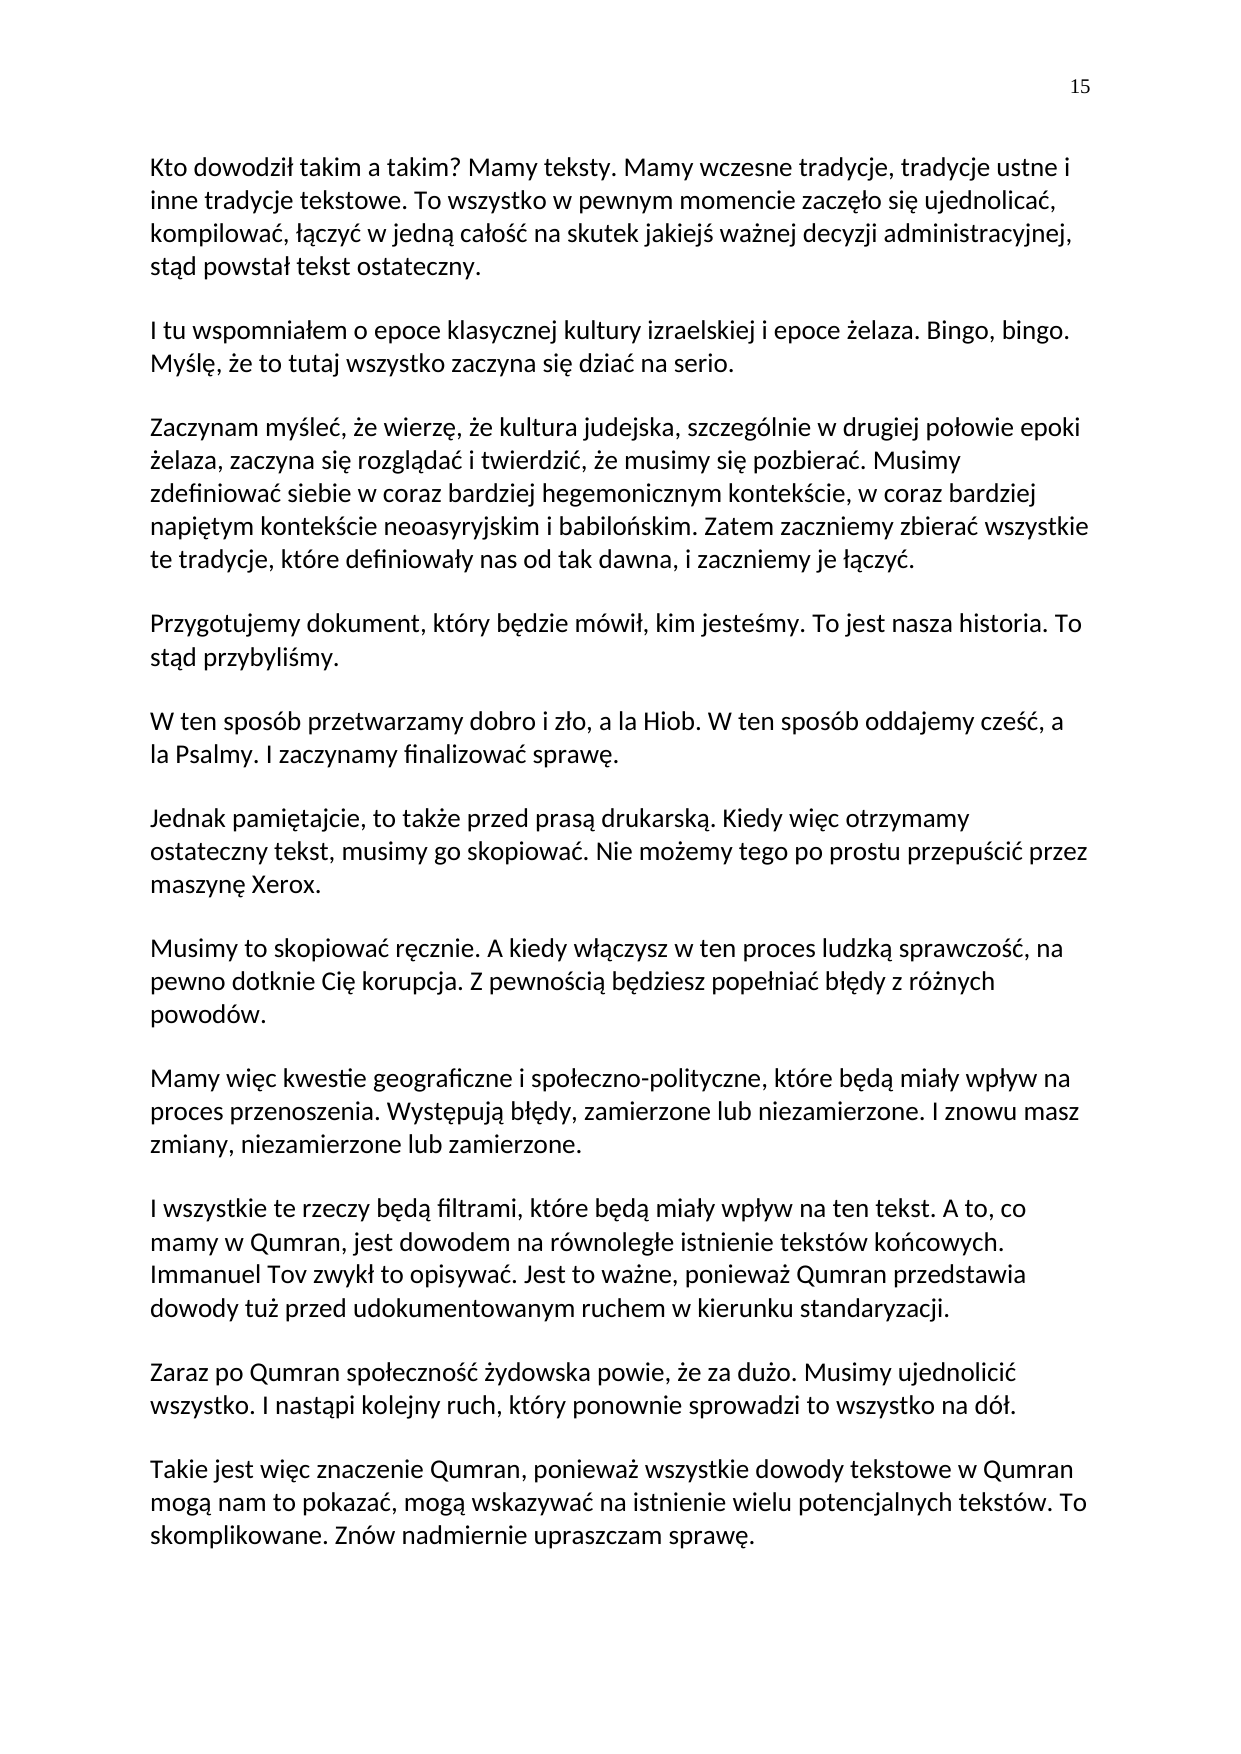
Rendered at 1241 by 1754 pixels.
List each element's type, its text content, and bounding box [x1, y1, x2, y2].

text Zaraz po Qumran społeczność żydowska powie, że za dużo. Musimy ujednolicić wszystko. I nastąpi kolejny ruch, który ponownie sprowadzi to wszystko na dół. [150, 1355, 1090, 1421]
text Jednak pamiętajcie, to także przed prasą drukarską. Kiedy więc otrzymamy ostateczny tekst, musimy go skopiować. Nie możemy tego po prostu przepuścić przez maszynę Xerox. [150, 801, 1090, 900]
text Musimy to skopiować ręcznie. A kiedy włączysz w ten proces ludzką sprawczość, na pewno dotknie Cię korupcja. Z pewnością będziesz popełniać błędy z różnych powodów. [150, 931, 1090, 1030]
text Takie jest więc znaczenie Qumran, ponieważ wszystkie dowody tekstowe w Qumran mogą nam to pokazać, mogą wskazywać na istnienie wielu potencjalnych tekstów. To skomplikowane. Znów nadmiernie upraszczam sprawę. [150, 1452, 1090, 1551]
text I wszystkie te rzeczy będą filtrami, które będą miały wpływ na ten tekst. A to, co mamy w Qumran, jest dowodem na równoległe istnienie tekstów końcowych. Immanuel Tov zwykł to opisywać. Jest to ważne, ponieważ Qumran przedstawia dowody tuż przed udokumentowanym ruchem w kierunku standaryzacji. [150, 1192, 1090, 1324]
text Przygotujemy dokument, który będzie mówił, kim jesteśmy. To jest nasza historia. To stąd przybyliśmy. [150, 607, 1090, 673]
text Kto dowodził takim a takim? Mamy teksty. Mamy wczesne tradycje, tradycje ustne i inne tradycje tekstowe. To wszystko w pewnym momencie zaczęło się ujednolicać, kompilować, łączyć w jedną całość na skutek jakiejś ważnej decyzji administracyjnej, stąd powstał tekst ostateczny. [150, 150, 1090, 282]
text I tu wspomniałem o epoce klasycznej kultury izraelskiej i epoce żelaza. Bingo, bingo. Myślę, że to tutaj wszystko zaczyna się dziać na serio. [150, 313, 1090, 379]
text Zaczynam myśleć, że wierzę, że kultura judejska, szczególnie w drugiej połowie epoki żelaza, zaczyna się rozglądać i twierdzić, że musimy się pozbierać. Musimy zdefiniować siebie w coraz bardziej hegemonicznym kontekście, w coraz bardziej napiętym kontekście neoasyryjskim i babilońskim. Zatem zaczniemy zbierać wszystkie te tradycje, które definiowały nas od tak dawna, i zaczniemy je łączyć. [150, 410, 1090, 576]
text W ten sposób przetwarzamy dobro i zło, a la Hiob. W ten sposób oddajemy cześć, a la Psalmy. I zaczynamy finalizować sprawę. [150, 704, 1090, 770]
text Mamy więc kwestie geograficzne i społeczno-polityczne, które będą miały wpływ na proces przenoszenia. Występują błędy, zamierzone lub niezamierzone. I znowu masz zmiany, niezamierzone lub zamierzone. [150, 1061, 1090, 1161]
